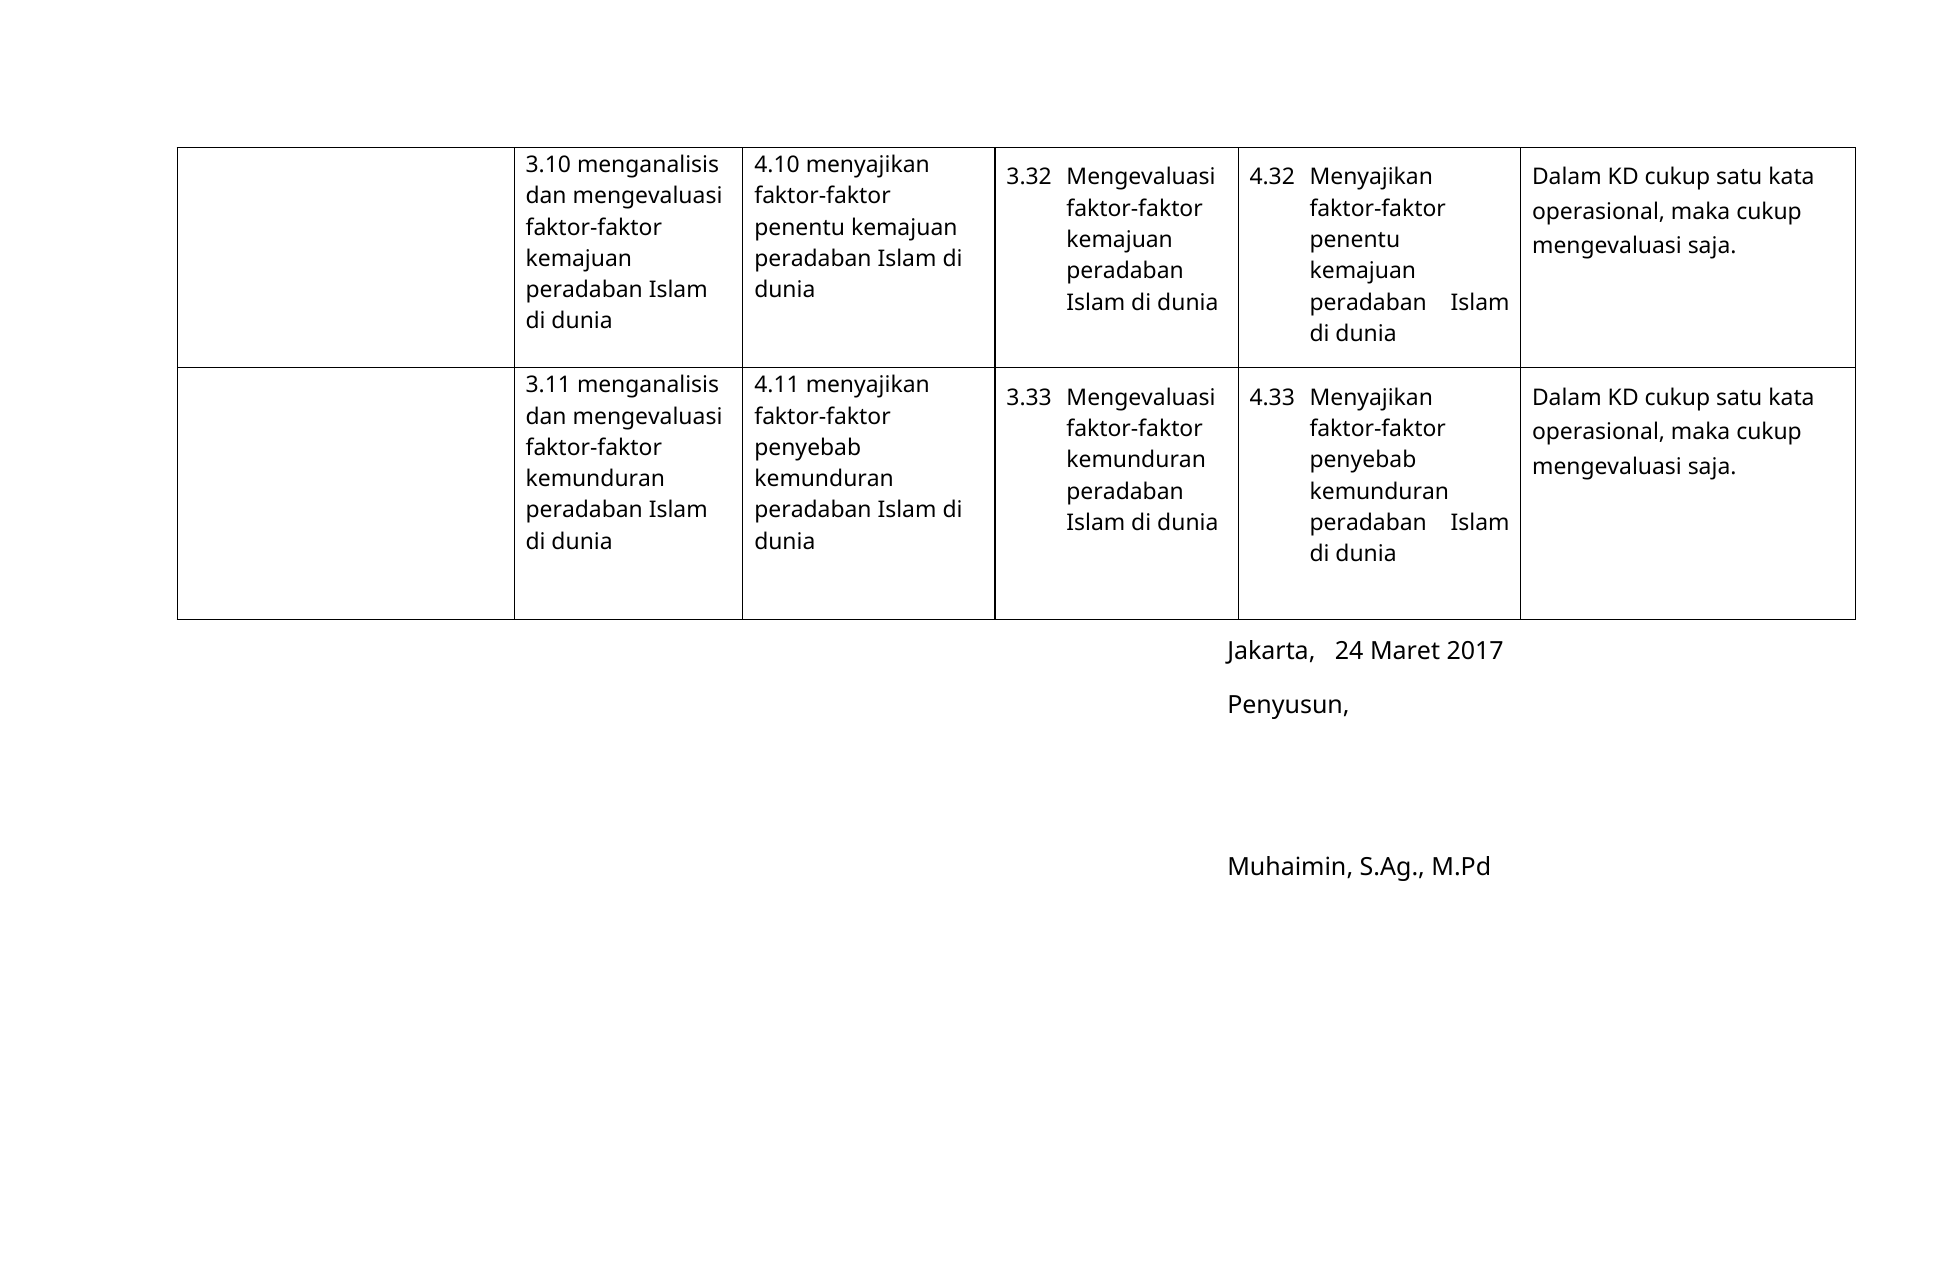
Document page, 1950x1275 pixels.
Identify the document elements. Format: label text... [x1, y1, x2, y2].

table_cell 3.32 Mengevaluasi faktor-faktor kemajuan peradaban Islam di dunia [996, 148, 1238, 367]
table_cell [1521, 148, 1855, 367]
table_cell 4.11 menyajikan faktor-faktor penyebab kemunduran peradaban Islam di dunia [743, 368, 994, 619]
table_cell 3.33 Mengevaluasi faktor-faktor kemunduran peradaban Islam di dunia [996, 368, 1238, 619]
table_cell 4.32 Menyajikan faktor-faktor penentu kemajuan peradaban Islam di dunia [1239, 148, 1520, 367]
table_cell 4.10 menyajikan faktor-faktor penentu kemajuan peradaban Islam di dunia [743, 148, 994, 367]
text Penyusun, [1227, 686, 1803, 721]
table_cell 3.10 menganalisis dan mengevaluasi faktor-faktor kemajuan peradaban Islam di dunia [515, 148, 742, 367]
table_cell 4.33 Menyajikan faktor-faktor penyebab kemunduran peradaban Islam di dunia [1239, 368, 1520, 619]
table_cell Dalam KD cukup satu kata operasional, maka cukup mengevaluasi saja. [1521, 368, 1855, 619]
text Muhaimin, S.Ag., M.Pd [1227, 849, 1803, 883]
text Jakarta, 24 Maret 2017 [1227, 632, 1803, 666]
table_cell 3.11 menganalisis dan mengevaluasi faktor-faktor kemunduran peradaban Islam di dunia [515, 368, 742, 619]
table_cell [178, 148, 514, 367]
table_cell [178, 368, 514, 619]
